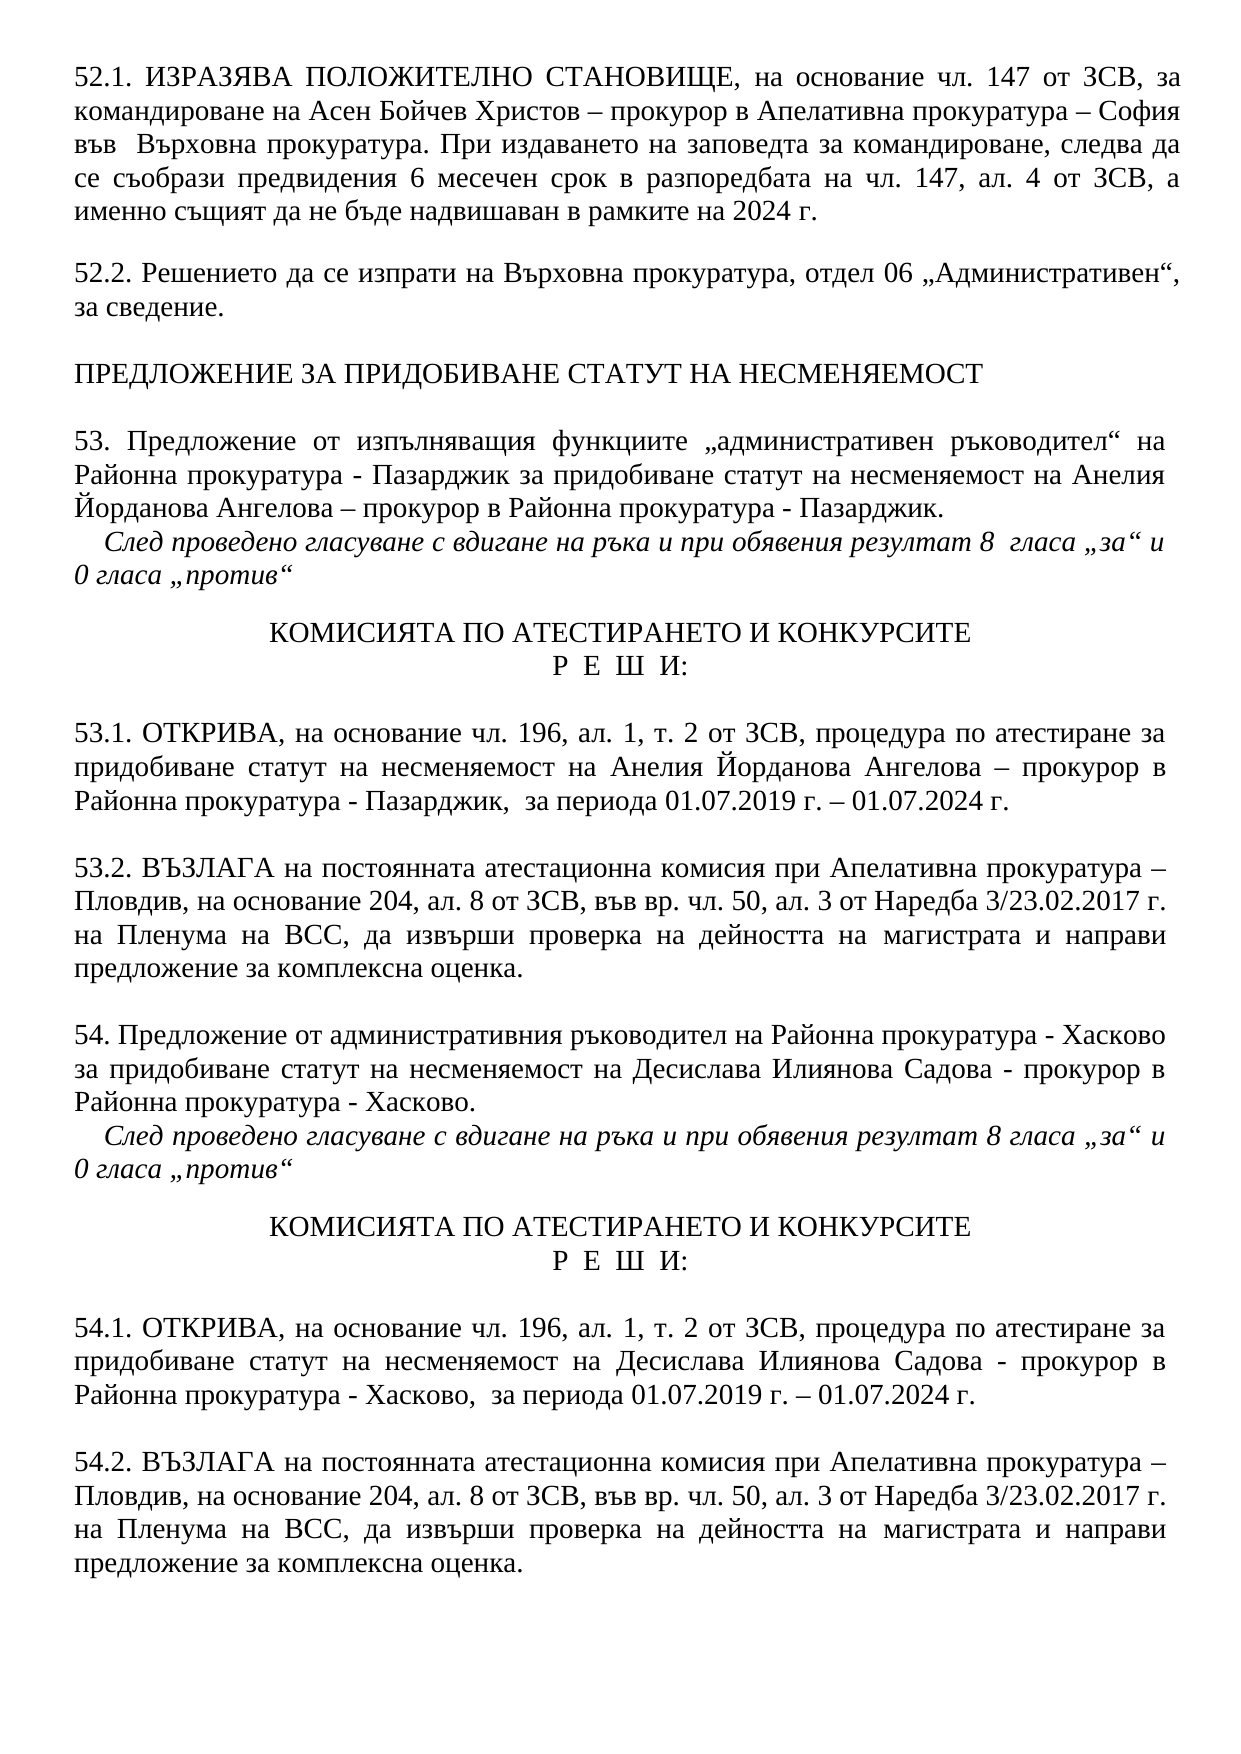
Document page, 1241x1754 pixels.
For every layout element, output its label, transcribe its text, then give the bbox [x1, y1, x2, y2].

text 52.2. Решението да се изпрати на Върховна прокуратура, отдел 06 „Административен“, за сведение. [74, 256, 1181, 323]
list След проведено гласуване с вдигане на ръка и при обявения резултат 8 гласа „за“ и 0 гласа „против“ [74, 1118, 1167, 1185]
text КОМИСИЯТА ПО АТЕСТИРАНЕТО И КОНКУРСИТЕ [74, 615, 1167, 648]
text 53. Предложение от изпълняващия функциите „административен ръководител“ на Районна прокуратура - Пазарджик за придобиване статут на несменяемост на Анелия Йорданова Ангелова – прокурор в Районна прокуратура - Пазарджик. [74, 423, 1167, 524]
text 53.1. ОТКРИВА, на основание чл. 196, ал. 1, т. 2 от ЗСВ, процедура по атестиране за придобиване статут на несменяемост на Анелия Йорданова Ангелова – прокурор в Районна прокуратура - Пазарджик, за периода 01.07.2019 г. – 01.07.2024 г. [74, 716, 1167, 816]
text 54. Предложение от административния ръководител на Районна прокуратура - Хасково за придобиване статут на несменяемост на Десислава Илиянова Садова - прокурор в Районна прокуратура - Хасково. [74, 1017, 1167, 1118]
text Р Е Ш И: [74, 648, 1167, 682]
text 52.1. ИЗРАЗЯВА ПОЛОЖИТЕЛНО СТАНОВИЩЕ, на основание чл. 147 от ЗСВ, за командироване на Асен Бойчев Христов – прокурор в Апелативна прокуратура – София във Върховна прокуратура. При издаването на заповедта за командироване, следва да се съобрази предвидения 6 месечен срок в разпоредбата на чл. 147, ал. 4 от ЗСВ, а именно същият да не бъде надвишаван в рамките на 2024 г. [74, 59, 1181, 227]
text 54.2. ВЪЗЛАГА на постоянната атестационна комисия при Апелативна прокуратура – Пловдив, на основание 204, ал. 8 от ЗСВ, във вр. чл. 50, ал. 3 от Наредба 3/23.02.2017 г. на Пленума на ВСС, да извърши проверка на дейността на магистрата и направи предложение за комплексна оценка. [74, 1444, 1167, 1578]
text ПРЕДЛОЖЕНИЕ ЗА ПРИДОБИВАНЕ СТАТУТ НА НЕСМЕНЯЕМОСТ [74, 356, 1167, 390]
text 54.1. ОТКРИВА, на основание чл. 196, ал. 1, т. 2 от ЗСВ, процедура по атестиране за придобиване статут на несменяемост на Десислава Илиянова Садова - прокурор в Районна прокуратура - Хасково, за периода 01.07.2019 г. – 01.07.2024 г. [74, 1310, 1167, 1411]
list След проведено гласуване с вдигане на ръка и при обявения резултат 8 гласа „за“ и 0 гласа „против“ [74, 524, 1167, 591]
text Р Е Ш И: [74, 1243, 1167, 1276]
text КОМИСИЯТА ПО АТЕСТИРАНЕТО И КОНКУРСИТЕ [74, 1209, 1167, 1243]
text 53.2. ВЪЗЛАГА на постоянната атестационна комисия при Апелативна прокуратура – Пловдив, на основание 204, ал. 8 от ЗСВ, във вр. чл. 50, ал. 3 от Наредба 3/23.02.2017 г. на Пленума на ВСС, да извърши проверка на дейността на магистрата и направи предложение за комплексна оценка. [74, 850, 1167, 984]
